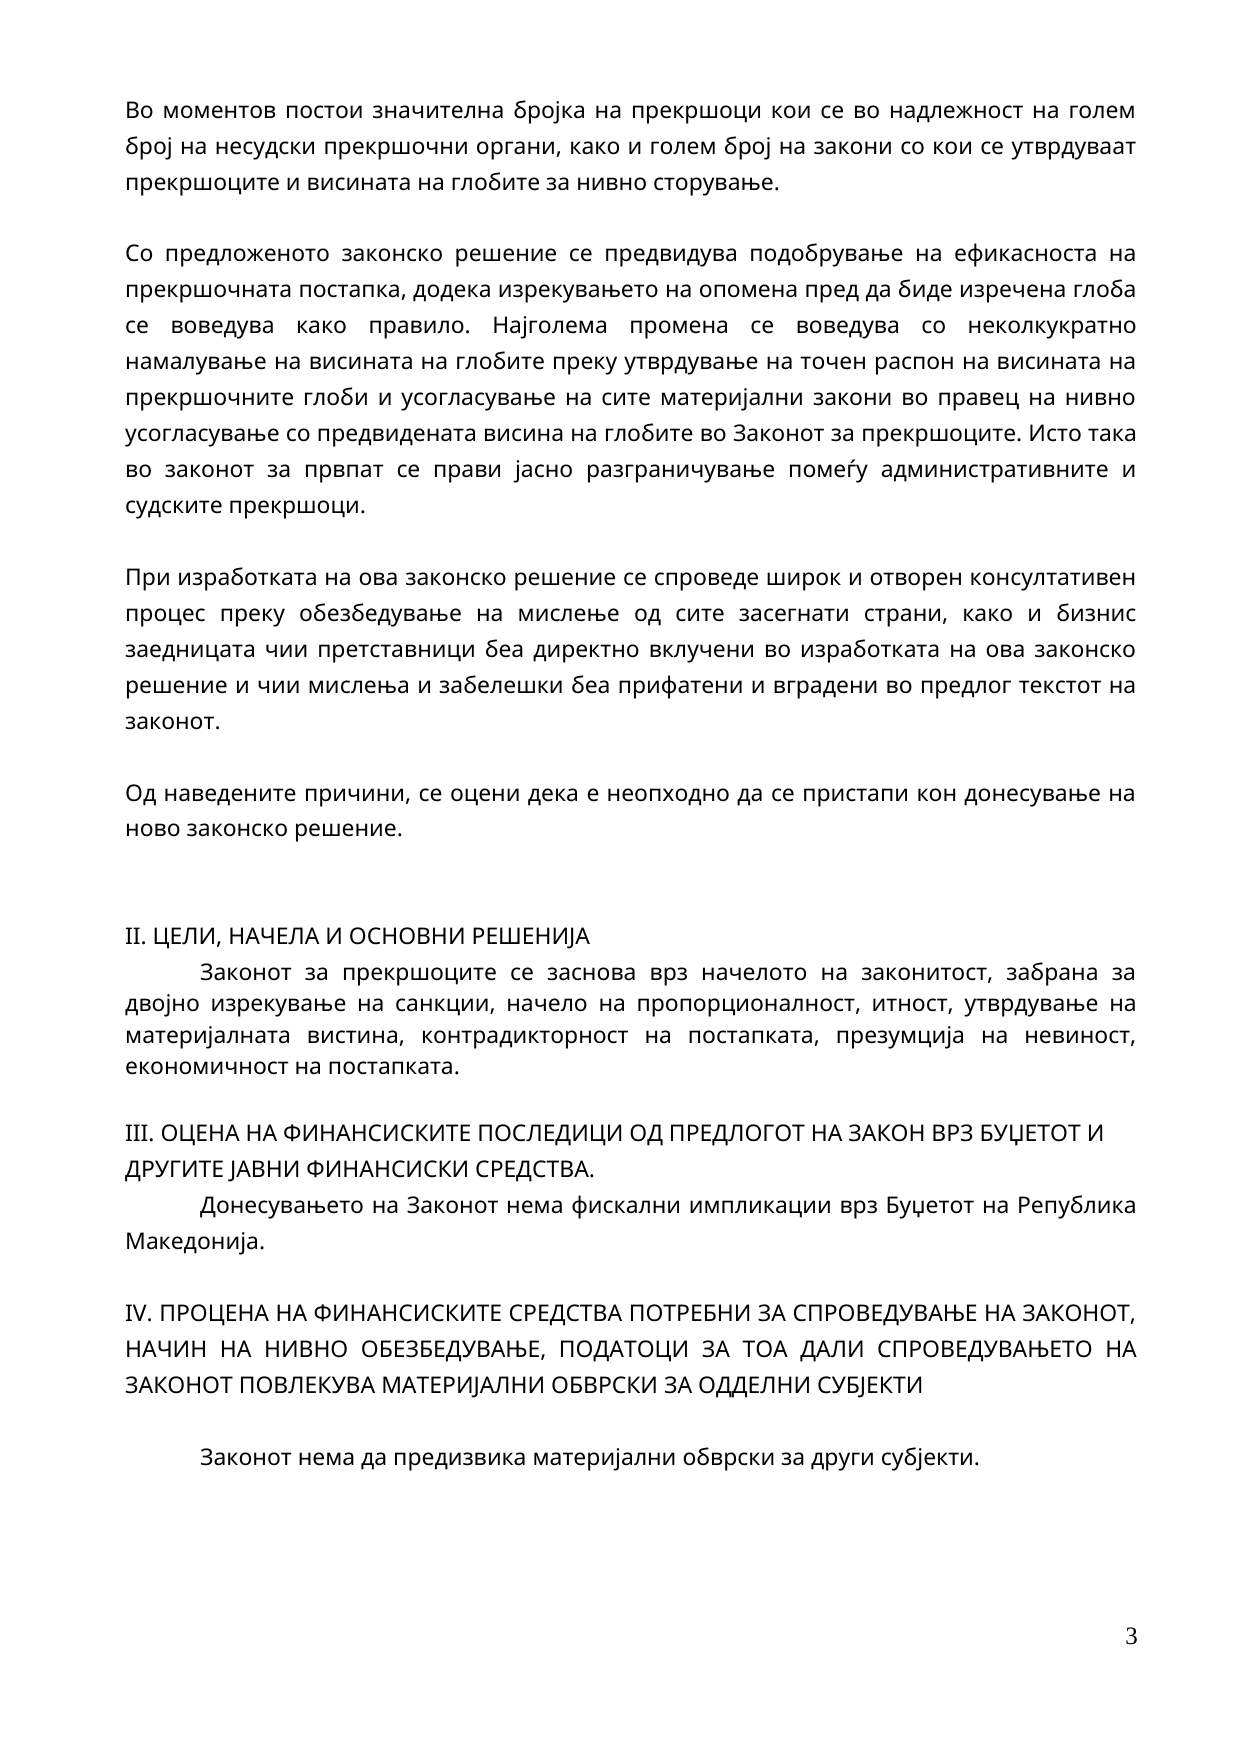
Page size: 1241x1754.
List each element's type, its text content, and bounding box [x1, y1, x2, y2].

text Донесувањето на Законот нема фискални импликации врз Буџетот на Република Македонија. [125, 1189, 1138, 1256]
text IV. ПРОЦЕНА НА ФИНАНСИСКИТЕ СРЕДСТВА ПОТРЕБНИ ЗА СПРОВЕДУВАЊЕ НА ЗАКОНОТ, НАЧИН НА НИВНО ОБЕЗБЕДУВАЊЕ, ПОДАТОЦИ ЗА ТОА ДАЛИ СПРОВЕДУВАЊЕТО НА ЗАКОНОТ ПОВЛЕКУВА МАТЕРИЈАЛНИ ОБВРСКИ ЗА ОДДЕЛНИ СУБЈЕКТИ [125, 1297, 1138, 1400]
text При изработката на ова законско решение се спроведе широк и отворен консултативен процес преку обезбедување на мислење од сите засегнати страни, како и бизнис заедницата чии претставници беа директно вклучени во изработката на ова законско решение и чии мислења и забелешки беа прифатени и вградени во предлог текстот на законот. [125, 561, 1138, 736]
text Законот нема да предизвика материјални обврски за други субјекти. [125, 1441, 1138, 1472]
text Со предложеното законско решение се предвидува подобрување на ефикасноста на прекршочната постапка, додека изрекувањето на опомена пред да биде изречена глоба се воведува како правило. Најголема промена се воведува со неколкукратно намалување на висината на глобите преку утврдување на точен распон на висината на прекршочните глоби и усогласување на сите материјални закони во правец на нивно усогласување со предвидената висина на глобите во Законот за прекршоците. Исто така во законот за првпат се прави јасно разграничување помеѓу административните и судските прекршоци. [125, 237, 1138, 520]
text Од наведените причини, се оцени дека е неопходно да се пристапи кон донесување на ново законско решение. [125, 776, 1138, 844]
text III. ОЦЕНА НА ФИНАНСИСКИТЕ ПОСЛЕДИЦИ ОД ПРЕДЛОГОТ НА ЗАКОН ВРЗ БУЏЕТОТ И ДРУГИТЕ ЈАВНИ ФИНАНСИСКИ СРЕДСТВА. [125, 1117, 1138, 1184]
text Во моментов постои значителна бројка на прекршоци кои се во надлежност на голем број на несудски прекршочни органи, како и голем број на закони со кои се утврдуваат прекршоците и висината на глобите за нивно сторување. [125, 94, 1138, 197]
text II. ЦЕЛИ, НАЧЕЛА И ОСНОВНИ РЕШЕНИЈА [125, 920, 1138, 951]
text Законот за прекршоците се заснова врз начелото на законитост, забрана за двојно изрекување на санкции, начело на пропорционалност, итност, утврдување на материјалната вистина, контрадикторност на постапката, презумција на невиност, економичност на постапката. [125, 956, 1138, 1081]
